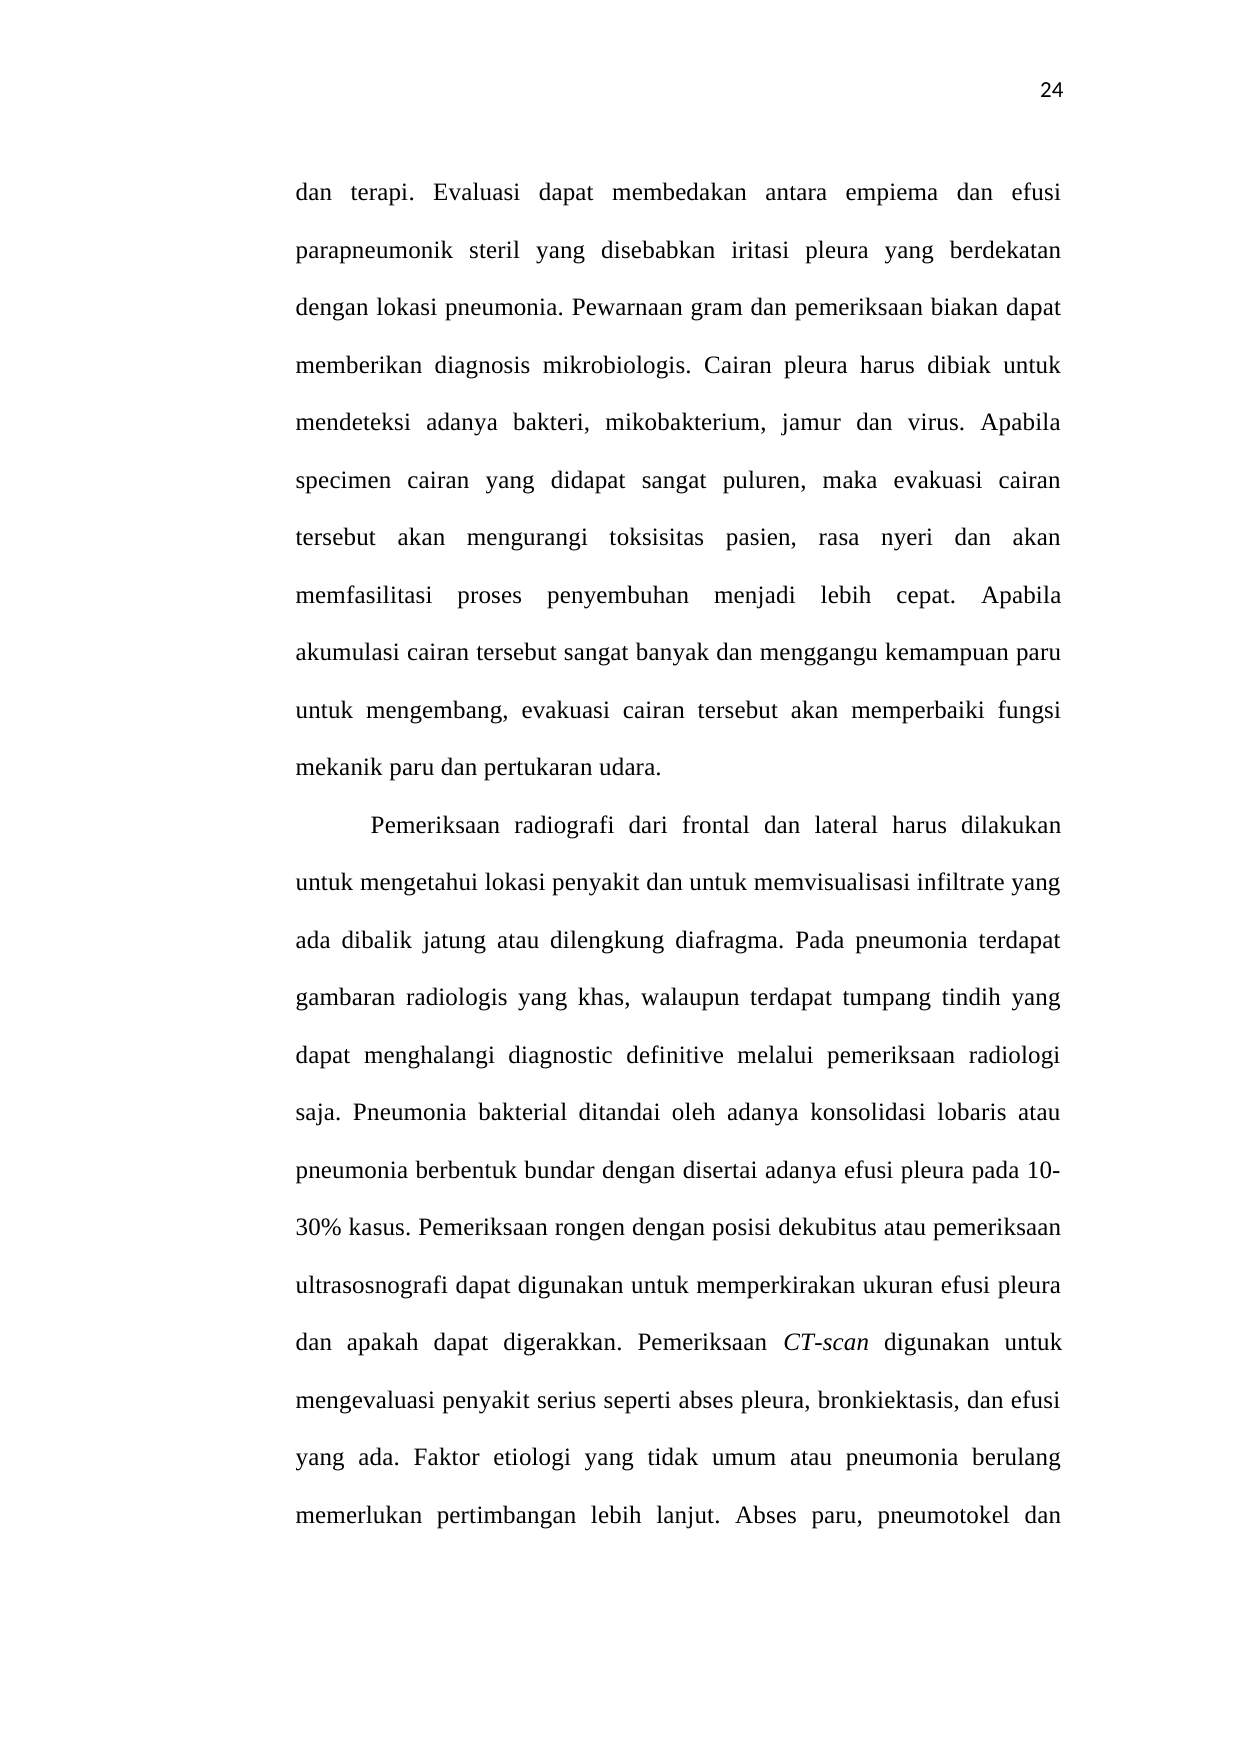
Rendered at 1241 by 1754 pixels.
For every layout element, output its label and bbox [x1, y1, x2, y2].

text [295, 810, 1063, 1528]
text [295, 177, 1063, 781]
